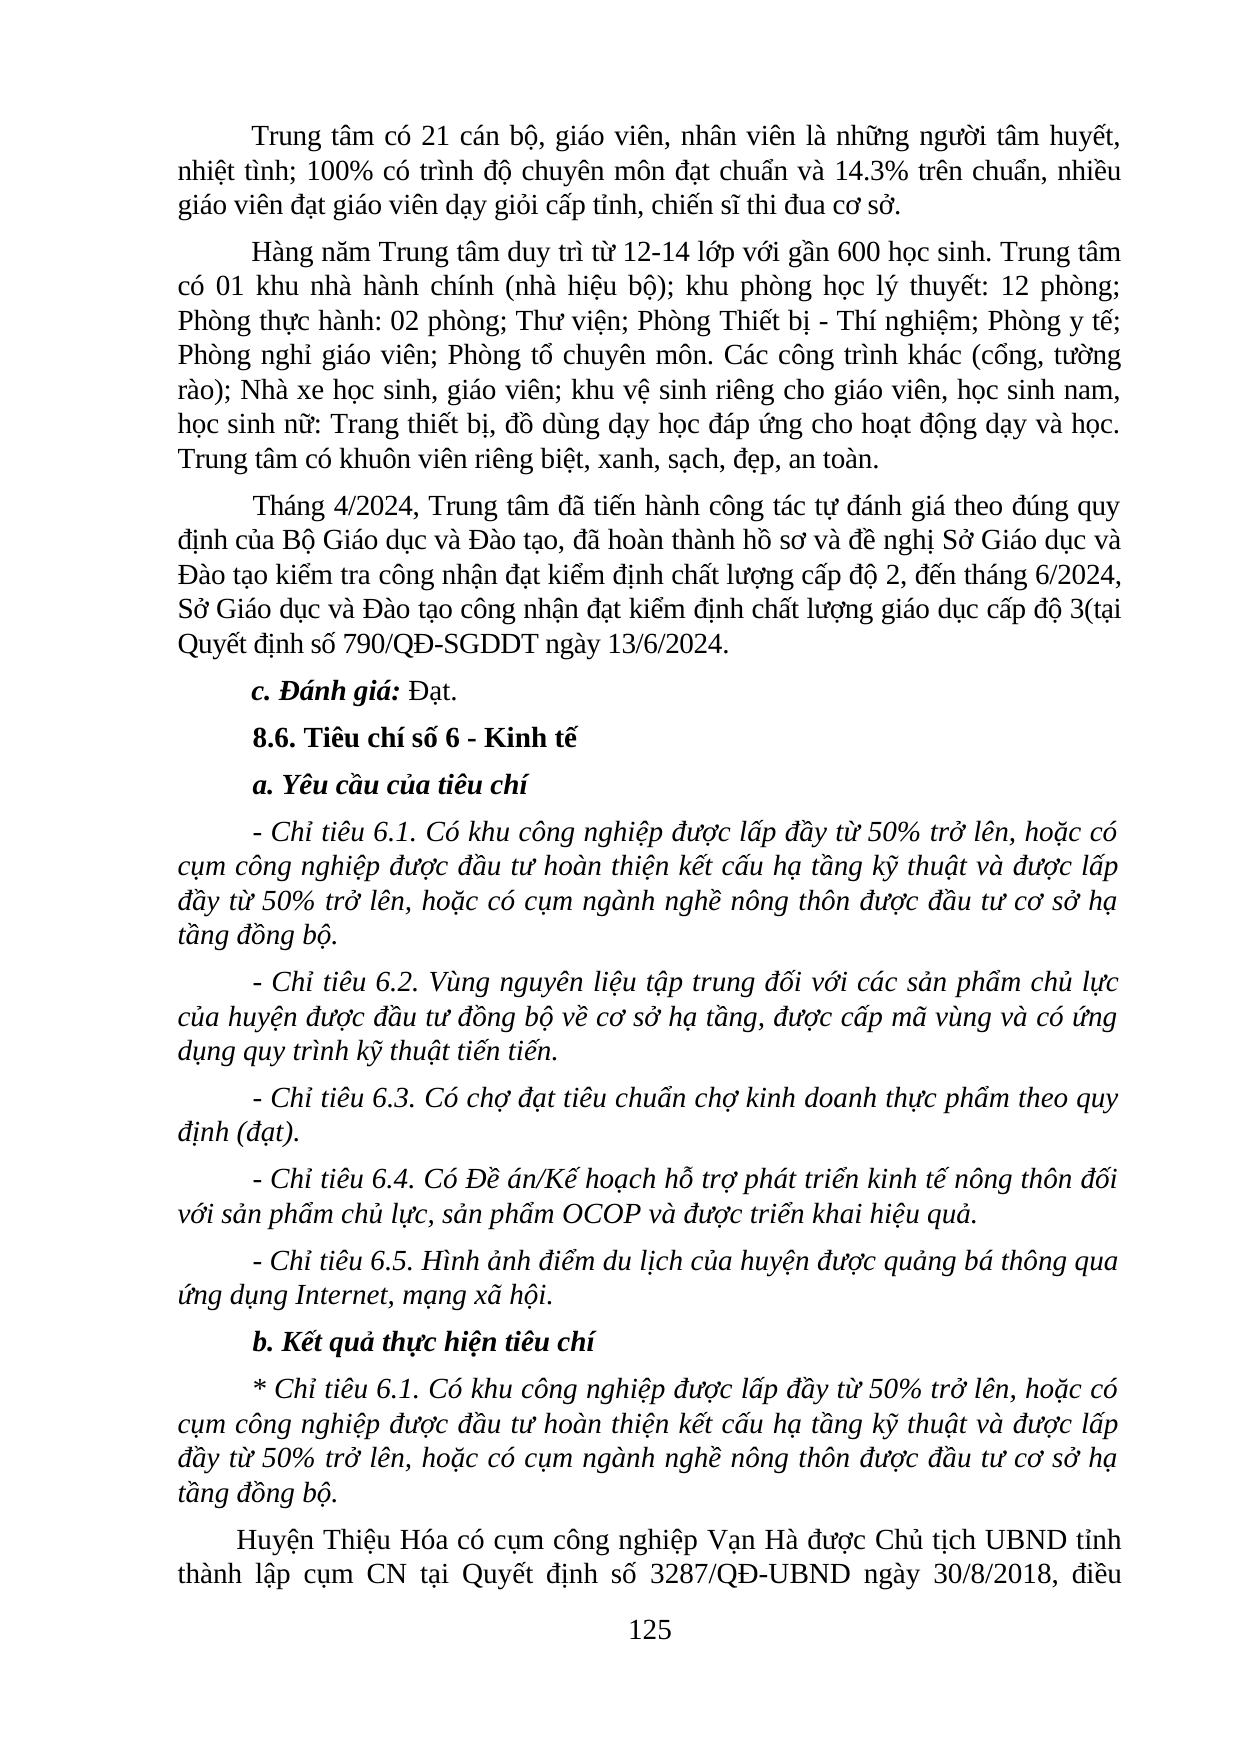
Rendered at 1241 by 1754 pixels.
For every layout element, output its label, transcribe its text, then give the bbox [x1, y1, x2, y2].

text b. Kết quả thực hiện tiêu chí [177, 1324, 1122, 1358]
text c. Đánh giá: Đạt. [177, 673, 1122, 706]
text Trung tâm có 21 cán bộ, giáo viên, nhân viên là những người tâm huyết, nhiệt tình; 100% có trình độ chuyên môn đạt chuẩn và 14.3% trên chuẩn, nhiều giáo viên đạt giáo viên dạy giỏi cấp tỉnh, chiến sĩ thi đua cơ sở. [177, 118, 1122, 221]
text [177, 1522, 1122, 1590]
text - Chỉ tiêu 6.1. Có khu công nghiệp được lấp đầy từ 50% trở lên, hoặc có cụm công nghiệp được đầu tư hoàn thiện kết cấu hạ tầng kỹ thuật và được lấp đầy từ 50% trở lên, hoặc có cụm ngành nghề nông thôn được đầu tư cơ sở hạ tầng đồng bộ. [177, 814, 1122, 951]
text Hàng năm Trung tâm duy trì từ 12-14 lớp với gần 600 học sinh. Trung tâm có 01 khu nhà hành chính (nhà hiệu bộ); khu phòng học lý thuyết: 12 phòng; Phòng thực hành: 02 phòng; Thư viện; Phòng Thiết bị - Thí nghiệm; Phòng y tế; Phòng nghỉ giáo viên; Phòng tổ chuyên môn. Các công trình khác (cổng, tường rào); Nhà xe học sinh, giáo viên; khu vệ sinh riêng cho giáo viên, học sinh nam, học sinh nữ: Trang thiết bị, đồ dùng dạy học đáp ứng cho hoạt động dạy và học. Trung tâm có khuôn viên riêng biệt, xanh, sạch, đẹp, an toàn. [177, 234, 1122, 474]
text - Chỉ tiêu 6.5. Hình ảnh điểm du lịch của huyện được quảng bá thông qua ứng dụng Internet, mạng xã hội. [177, 1243, 1122, 1311]
text Tháng 4/2024, Trung tâm đã tiến hành công tác tự đánh giá theo đúng quy định của Bộ Giáo dục và Đào tạo, đã hoàn thành hồ sơ và đề nghị Sở Giáo dục và Đào tạo kiểm tra công nhận đạt kiểm định chất lượng cấp độ 2, đến tháng 6/2024, Sở Giáo dục và Đào tạo công nhận đạt kiểm định chất lượng giáo dục cấp độ 3(tại Quyết định số 790/QĐ-SGDDT ngày 13/6/2024. [177, 488, 1122, 659]
text a. Yêu cầu của tiêu chí [177, 767, 1122, 800]
text - Chỉ tiêu 6.4. Có Đề án/Kế hoạch hỗ trợ phát triển kinh tế nông thôn đối với sản phẩm chủ lực, sản phẩm OCOP và được triển khai hiệu quả. [177, 1162, 1122, 1229]
text - Chỉ tiêu 6.3. Có chợ đạt tiêu chuẩn chợ kinh doanh thực phẩm theo quy định (đạt). [177, 1080, 1122, 1148]
text 8.6. Tiêu chí số 6 - Kinh tế [177, 720, 1122, 753]
text * Chỉ tiêu 6.1. Có khu công nghiệp được lấp đầy từ 50% trở lên, hoặc có cụm công nghiệp được đầu tư hoàn thiện kết cấu hạ tầng kỹ thuật và được lấp đầy từ 50% trở lên, hoặc có cụm ngành nghề nông thôn được đầu tư cơ sở hạ tầng đồng bộ. [177, 1371, 1122, 1508]
text - Chỉ tiêu 6.2. Vùng nguyên liệu tập trung đối với các sản phẩm chủ lực của huyện được đầu tư đồng bộ về cơ sở hạ tầng, được cấp mã vùng và có ứng dụng quy trình kỹ thuật tiến tiến. [177, 964, 1122, 1067]
